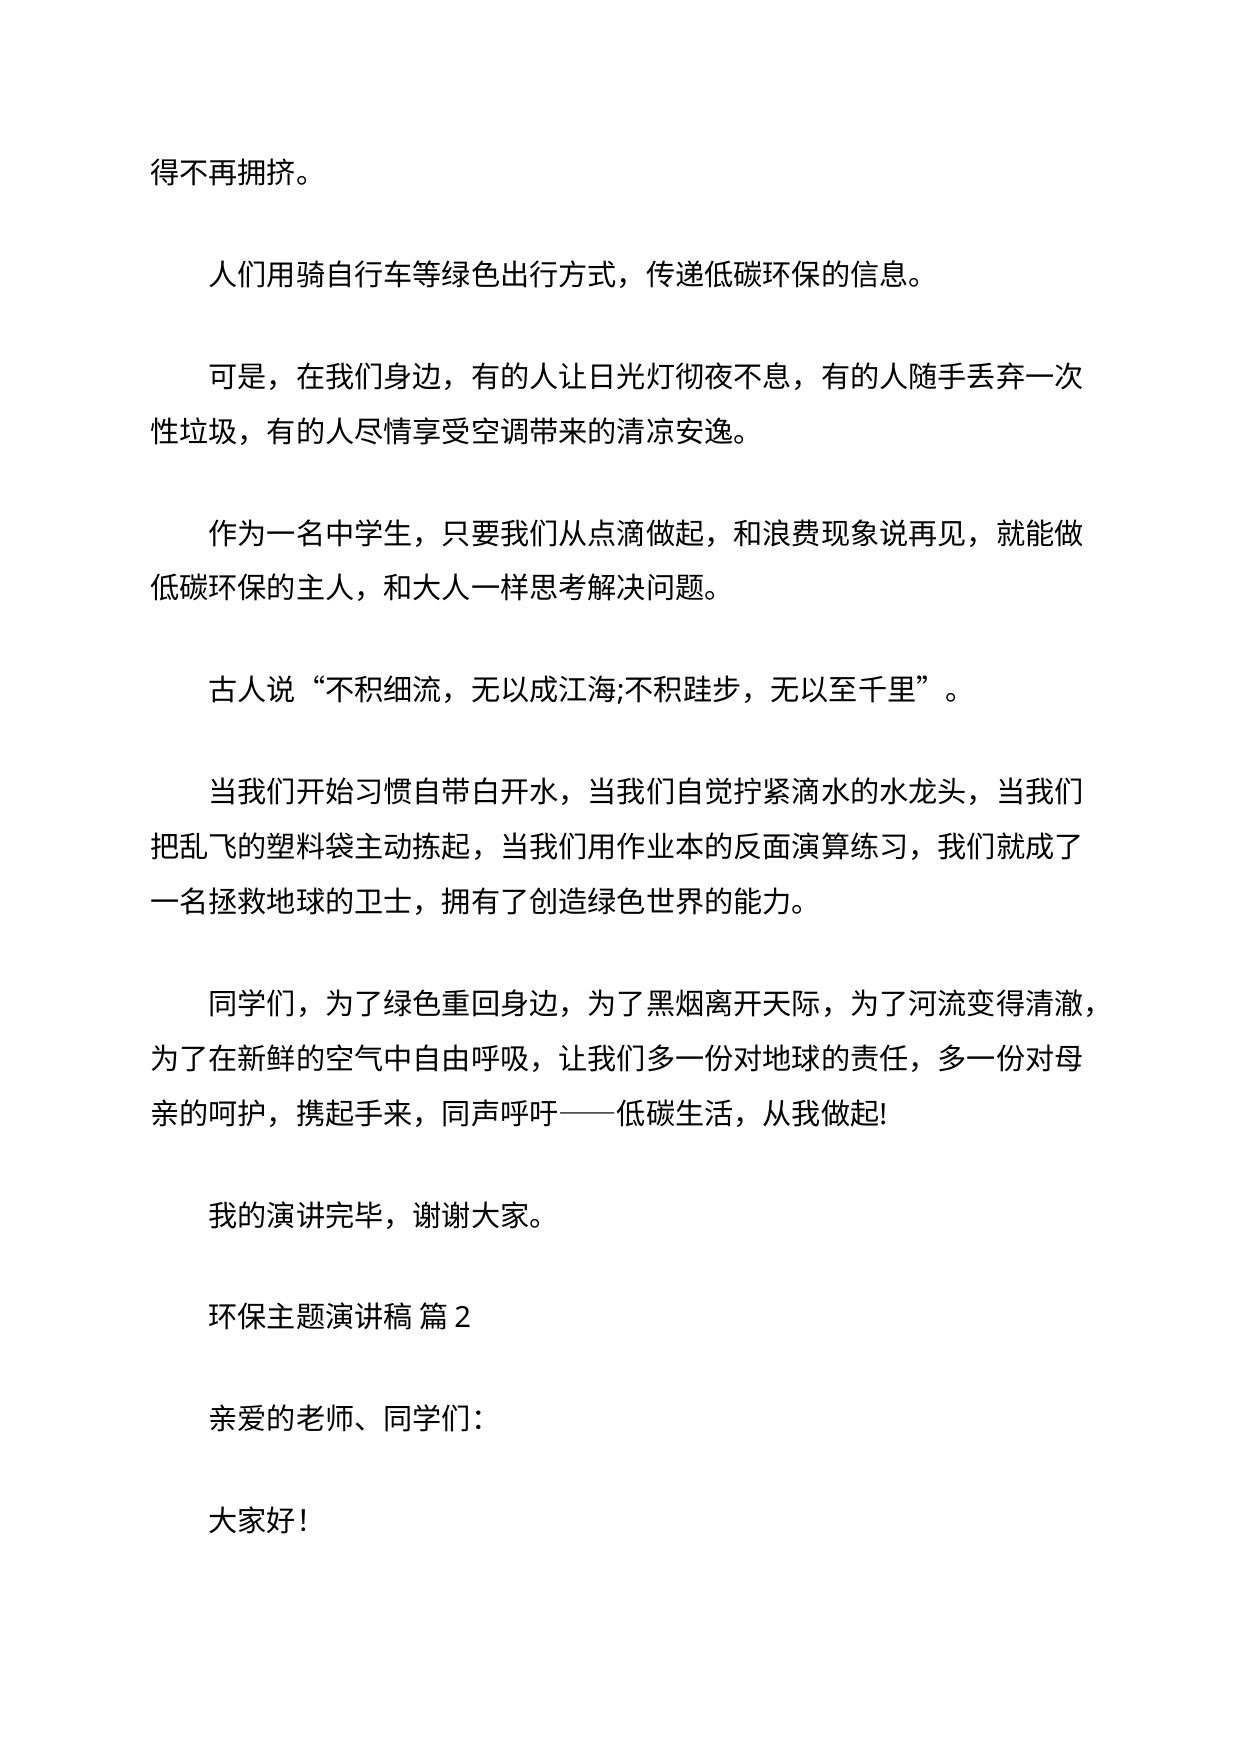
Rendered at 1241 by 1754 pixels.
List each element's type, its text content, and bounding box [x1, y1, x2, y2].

text 作为一名中学生，只要我们从点滴做起，和浪费现象说再见，就能做低碳环保的主人，和大人一样思考解决问题。 [150, 510, 1090, 607]
text 可是，在我们身边，有的人让日光灯彻夜不息，有的人随手丢弃一次性垃圾，有的人尽情享受空调带来的清凉安逸。 [150, 353, 1090, 451]
text 同学们，为了绿色重回身边，为了黑烟离开天际，为了河流变得清澈，为了在新鲜的空气中自由呼吸，让我们多一份对地球的责任，多一份对母亲的呵护，携起手来，同声呼吁——低碳生活，从我做起! [150, 980, 1090, 1133]
text 当我们开始习惯自带白开水，当我们自觉拧紧滴水的水龙头，当我们把乱飞的塑料袋主动拣起，当我们用作业本的反面演算练习，我们就成了一名拯救地球的卫士，拥有了创造绿色世界的能力。 [150, 769, 1090, 921]
text 人们用骑自行车等绿色出行方式，传递低碳环保的信息。 [150, 252, 1090, 294]
text 大家好！ [150, 1498, 1090, 1540]
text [150, 150, 1090, 192]
text 环保主题演讲稿 篇2 [150, 1294, 1090, 1336]
text 亲爱的老师、同学们： [150, 1396, 1090, 1438]
text 古人说“不积细流，无以成江海;不积跬步，无以至千里”。 [150, 667, 1090, 709]
text 我的演讲完毕，谢谢大家。 [150, 1192, 1090, 1234]
